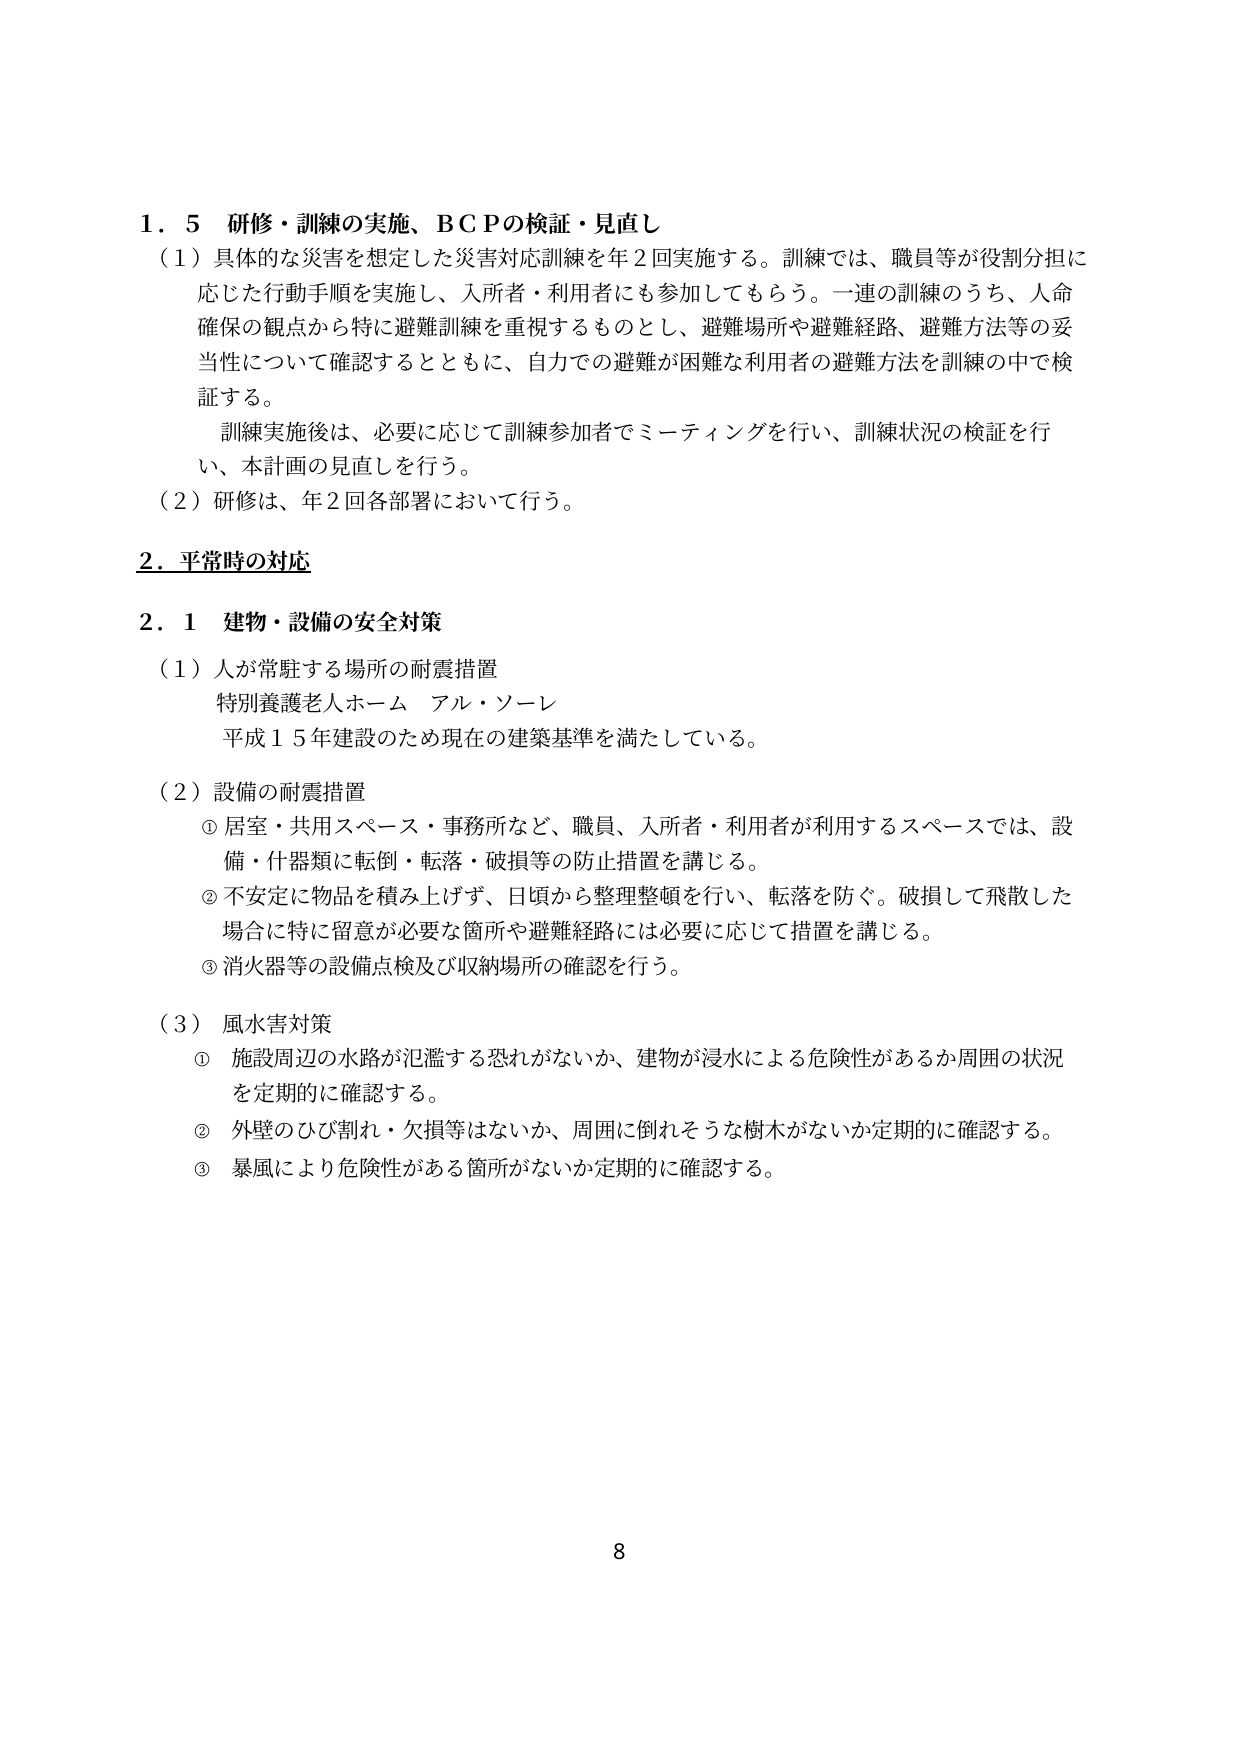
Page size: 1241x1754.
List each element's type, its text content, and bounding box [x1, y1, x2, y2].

text 特別養護老人ホーム アル・ソーレ [148, 686, 1103, 717]
text ２．１ 建物・設備の安全対策 [135, 606, 1103, 637]
text 平成１５年建設のため現在の建築基準を満たしている。 [223, 721, 1103, 752]
subtitle 風水害対策 [148, 1007, 1103, 1039]
list 施設周辺の水路が氾濫する恐れがないか、建物が浸水による危険性があるか周囲の状況を定期的に確認する。 [193, 1042, 1077, 1108]
text ２．平常時の対応 [135, 544, 1103, 576]
text （１）人が常駐する場所の耐震措置 [148, 652, 1103, 683]
subtitle （２）設備の耐震措置 [148, 775, 1103, 807]
text （２）研修は、年２回各部署において行う。 [148, 484, 1103, 516]
text ③消火器等の設備点検及び収納場所の確認を行う。 [201, 949, 1077, 981]
text ② 不安定に物品を積み上げず、日頃から整理整頓を行い、転落を防ぐ。破損して飛散した場合に特に留意が必要な箇所や避難経路には必要に応じて措置を講じる。 [201, 879, 1077, 946]
list 暴風により危険性がある箇所がないか定期的に確認する。 [193, 1151, 1103, 1183]
text （１）具体的な災害を想定した災害対応訓練を年２回実施する。訓練では、職員等が役割分担に応じた行動手順を実施し、入所者・利用者にも参加してもらう。一連の訓練のうち、人命確保の観点から特に避難訓練を重視するものとし、避難場所や避難経路、避難方法等の妥当性について確認するとともに、自力での避難が困難な利用者の避難方法を訓練の中で検証する。 [148, 241, 1089, 411]
text １．５ 研修・訓練の実施、ＢＣＰの検証・見直し [135, 206, 1103, 239]
text 訓練実施後は、必要に応じて訓練参加者でミーティングを行い、訓練状況の検証を行い、本計画の見直しを行う。 [198, 415, 1052, 481]
text ① 居室・共用スペース・事務所など、職員、入所者・利用者が利用するスペースでは、設備・什器類に転倒・転落・破損等の防止措置を講じる。 [201, 809, 1077, 876]
list 外壁のひび割れ・欠損等はないか、周囲に倒れそうな樹木がないか定期的に確認する。 [193, 1113, 1077, 1145]
